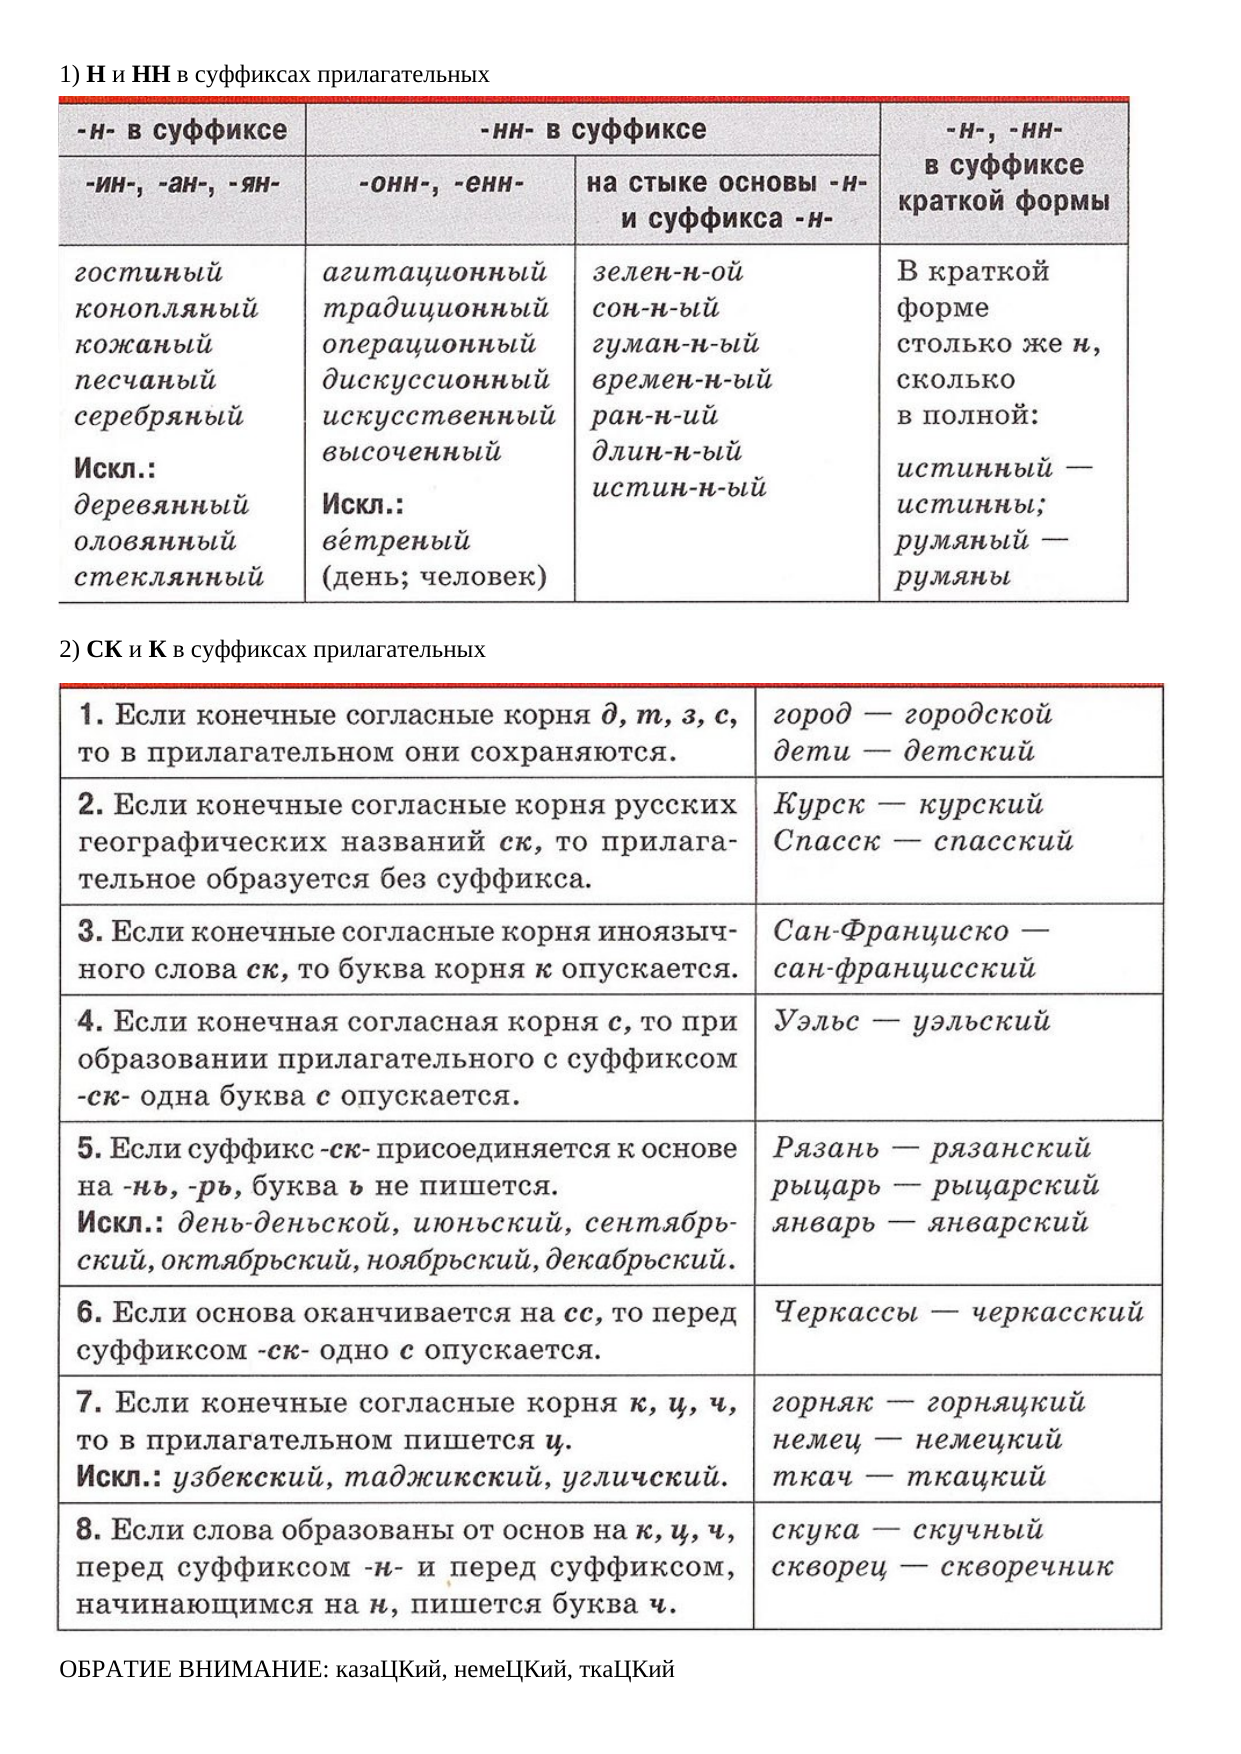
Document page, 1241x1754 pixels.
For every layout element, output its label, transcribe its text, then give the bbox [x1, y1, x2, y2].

text 1) Н и НН в суффиксах прилагательных [59, 59, 1181, 88]
text ОБРАТИЕ ВНИМАНИЕ: казаЦКий, немеЦКий, ткаЦКий [59, 1654, 1181, 1683]
picture [53, 683, 1170, 1637]
text 2) СК и К в суффиксах прилагательных [59, 634, 1181, 663]
picture [58, 96, 1139, 610]
